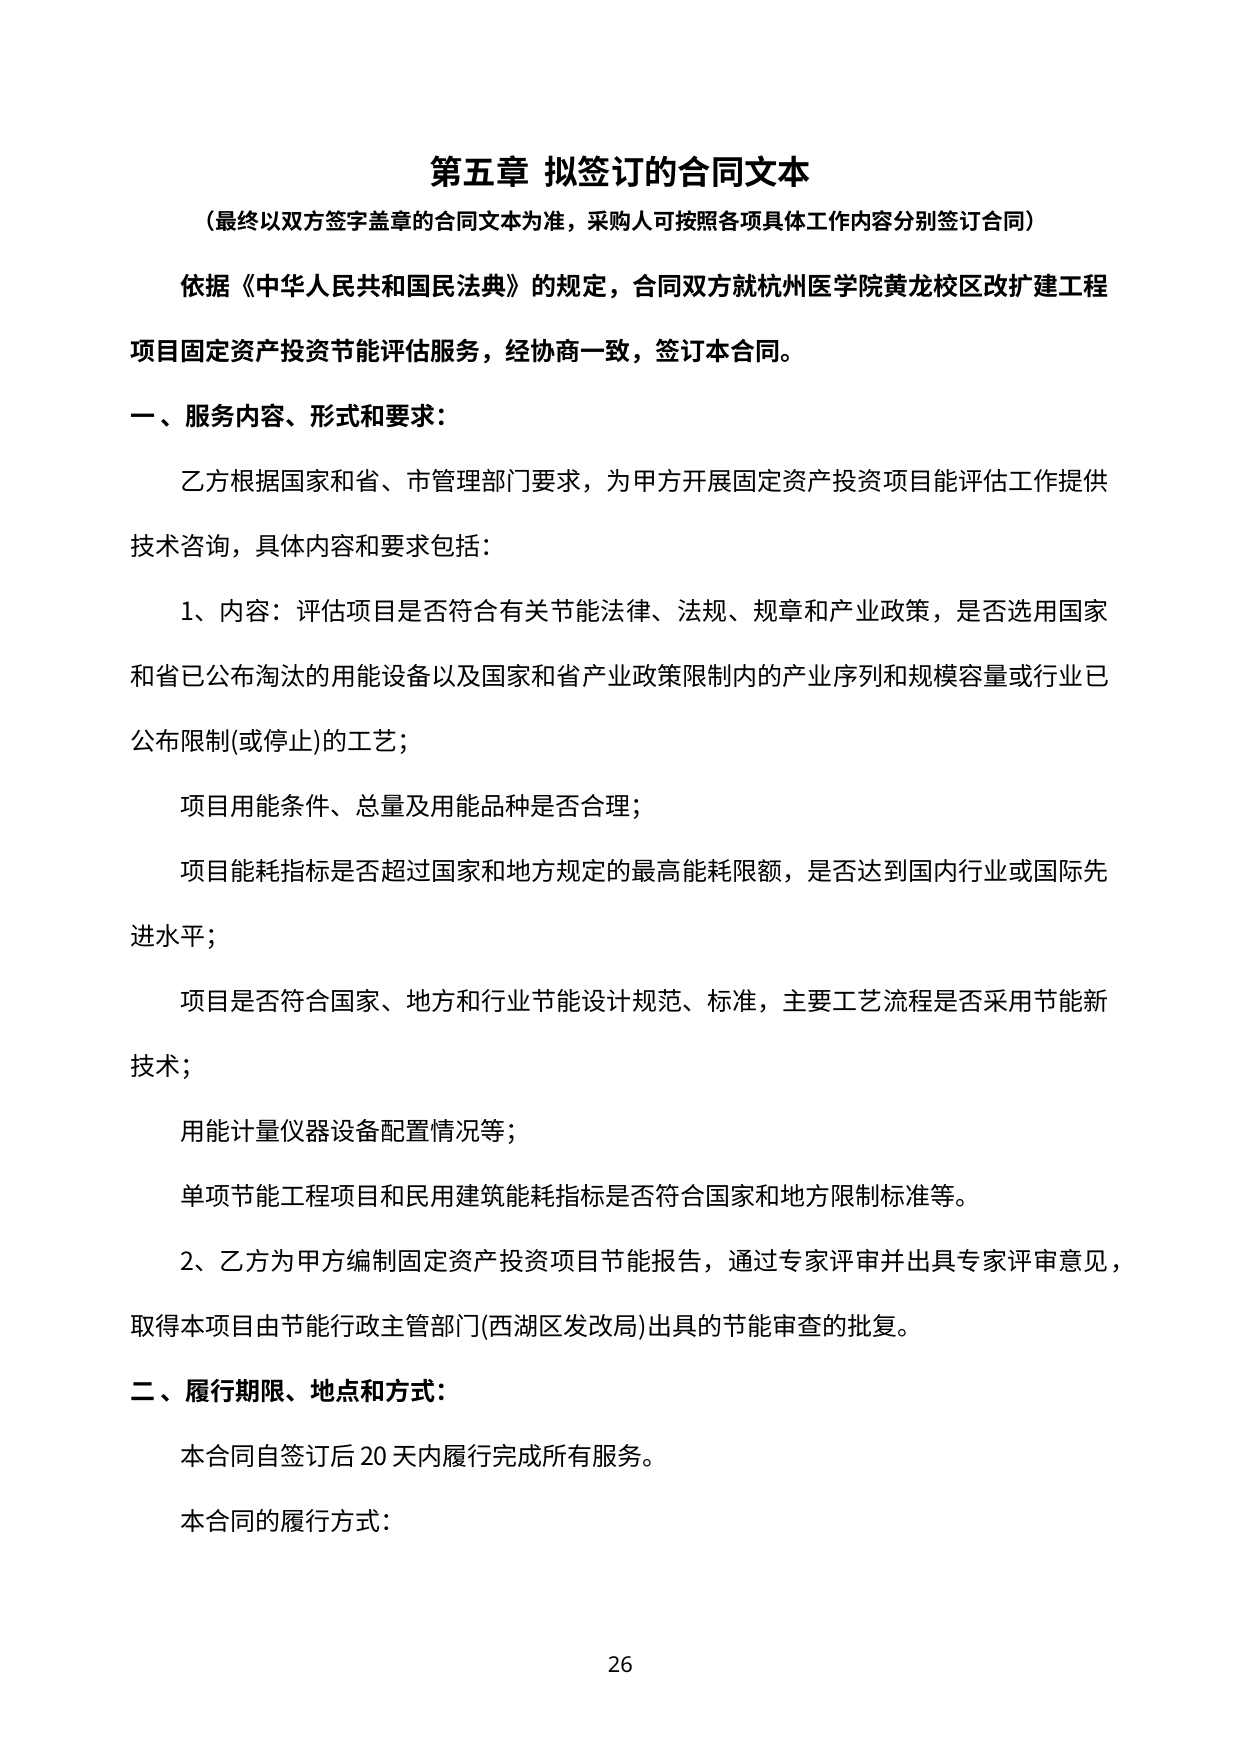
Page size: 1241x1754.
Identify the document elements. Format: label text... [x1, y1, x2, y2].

text 乙方根据国家和省、市管理部门要求，为甲方开展固定资产投资项目能评估工作提供技术咨询，具体内容和要求包括： [130, 447, 1110, 577]
text 二 、履行期限、地点和方式： [130, 1357, 1110, 1422]
text 一 、服务内容、形式和要求： [130, 382, 1110, 447]
text （最终以双方签字盖章的合同文本为准，采购人可按照各项具体工作内容分别签订合同） [130, 203, 1110, 236]
text 本合同的履行方式： [130, 1487, 1110, 1552]
text 本合同自签订后20天内履行完成所有服务。 [130, 1422, 1110, 1487]
text 1、内容：评估项目是否符合有关节能法律、法规、规章和产业政策，是否选用国家和省已公布淘汰的用能设备以及国家和省产业政策限制内的产业序列和规模容量或行业已公布限制(或停止)的工艺； [130, 577, 1110, 772]
text 单项节能工程项目和民用建筑能耗指标是否符合国家和地方限制标准等。 [130, 1162, 1110, 1227]
text 依据《中华人民共和国民法典》的规定，合同双方就杭州医学院黄龙校区改扩建工程项目固定资产投资节能评估服务，经协商一致，签订本合同。 [130, 252, 1110, 382]
text 第五章 拟签订的合同文本 [130, 146, 1110, 194]
text 项目能耗指标是否超过国家和地方规定的最高能耗限额，是否达到国内行业或国际先进水平； [130, 837, 1110, 967]
text 项目是否符合国家、地方和行业节能设计规范、标准，主要工艺流程是否采用节能新技术； [130, 967, 1110, 1097]
text 用能计量仪器设备配置情况等； [130, 1097, 1110, 1162]
text 2、乙方为甲方编制固定资产投资项目节能报告，通过专家评审并出具专家评审意见，取得本项目由节能行政主管部门(西湖区发改局)出具的节能审查的批复。 [130, 1227, 1110, 1357]
text 项目用能条件、总量及用能品种是否合理； [130, 772, 1110, 837]
